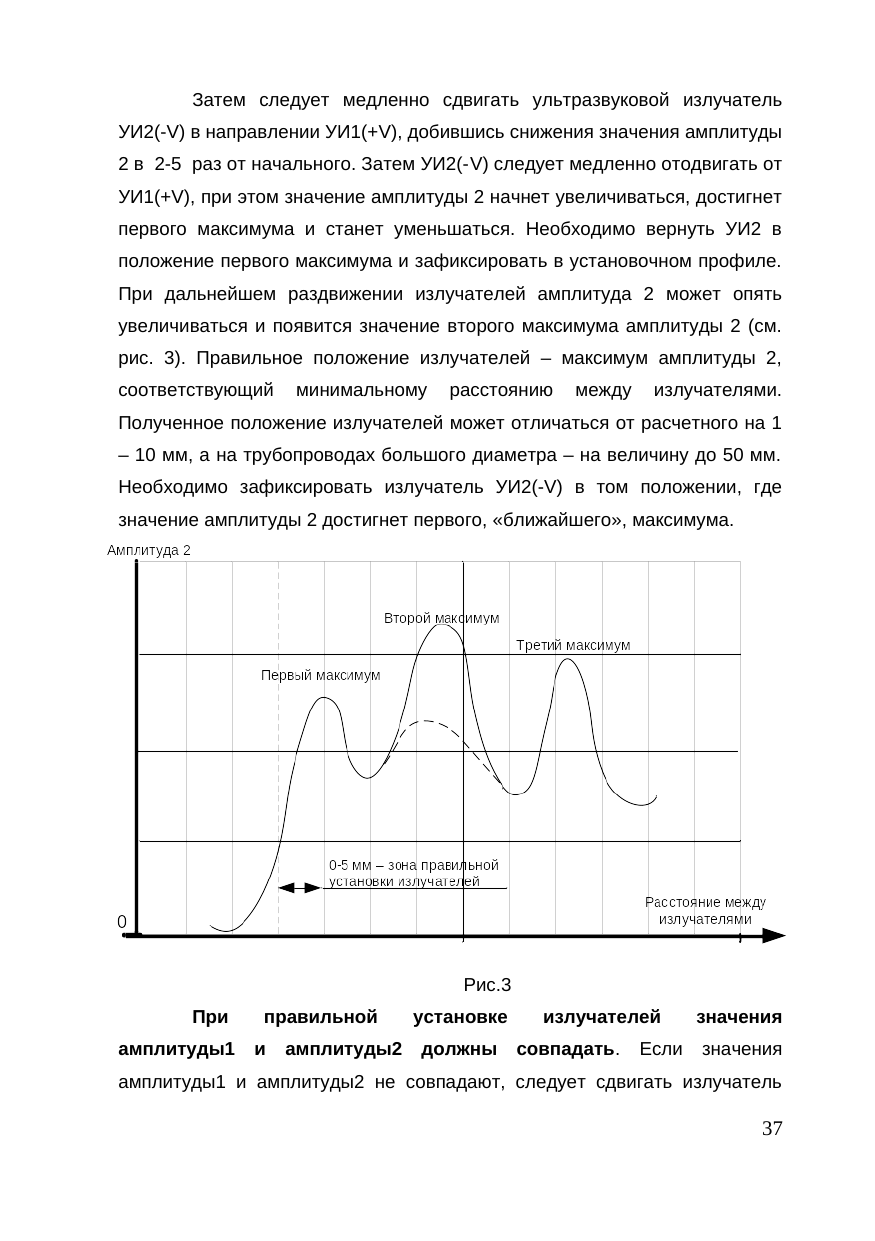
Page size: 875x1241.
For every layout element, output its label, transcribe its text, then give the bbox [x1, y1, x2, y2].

text Рис.3 [118, 974, 782, 995]
text Затем следует медленно сдвигать ультразвуковой излучатель УИ2(-V) в направлении УИ1(+V), добившись снижения значения амплитуды 2 в 2-5 раз от начального. Затем УИ2(-V) следует медленно отодвигать от УИ1(+V), при этом значение амплитуды 2 начнет увеличиваться, достигнет первого максимума и станет уменьшаться. Необходимо вернуть УИ2 в положение первого максимума и зафиксировать в установочном профиле. При дальнейшем раздвижении излучателей амплитуда 2 может опять увеличиваться и появится значение второго максимума амплитуды 2 (см. рис. 3). Правильное положение излучателей – максимум амплитуды 2, соответствующий минимальному расстоянию между излучателями. Полученное положение излучателей может отличаться от расчетного на 1 – 10 мм, а на трубопроводах большого диаметра – на величину до 50 мм. Необходимо зафиксировать излучатель УИ2(-V) в том положении, где значение амплитуды 2 достигнет первого, «ближайшего», максимума. [118, 89, 782, 530]
